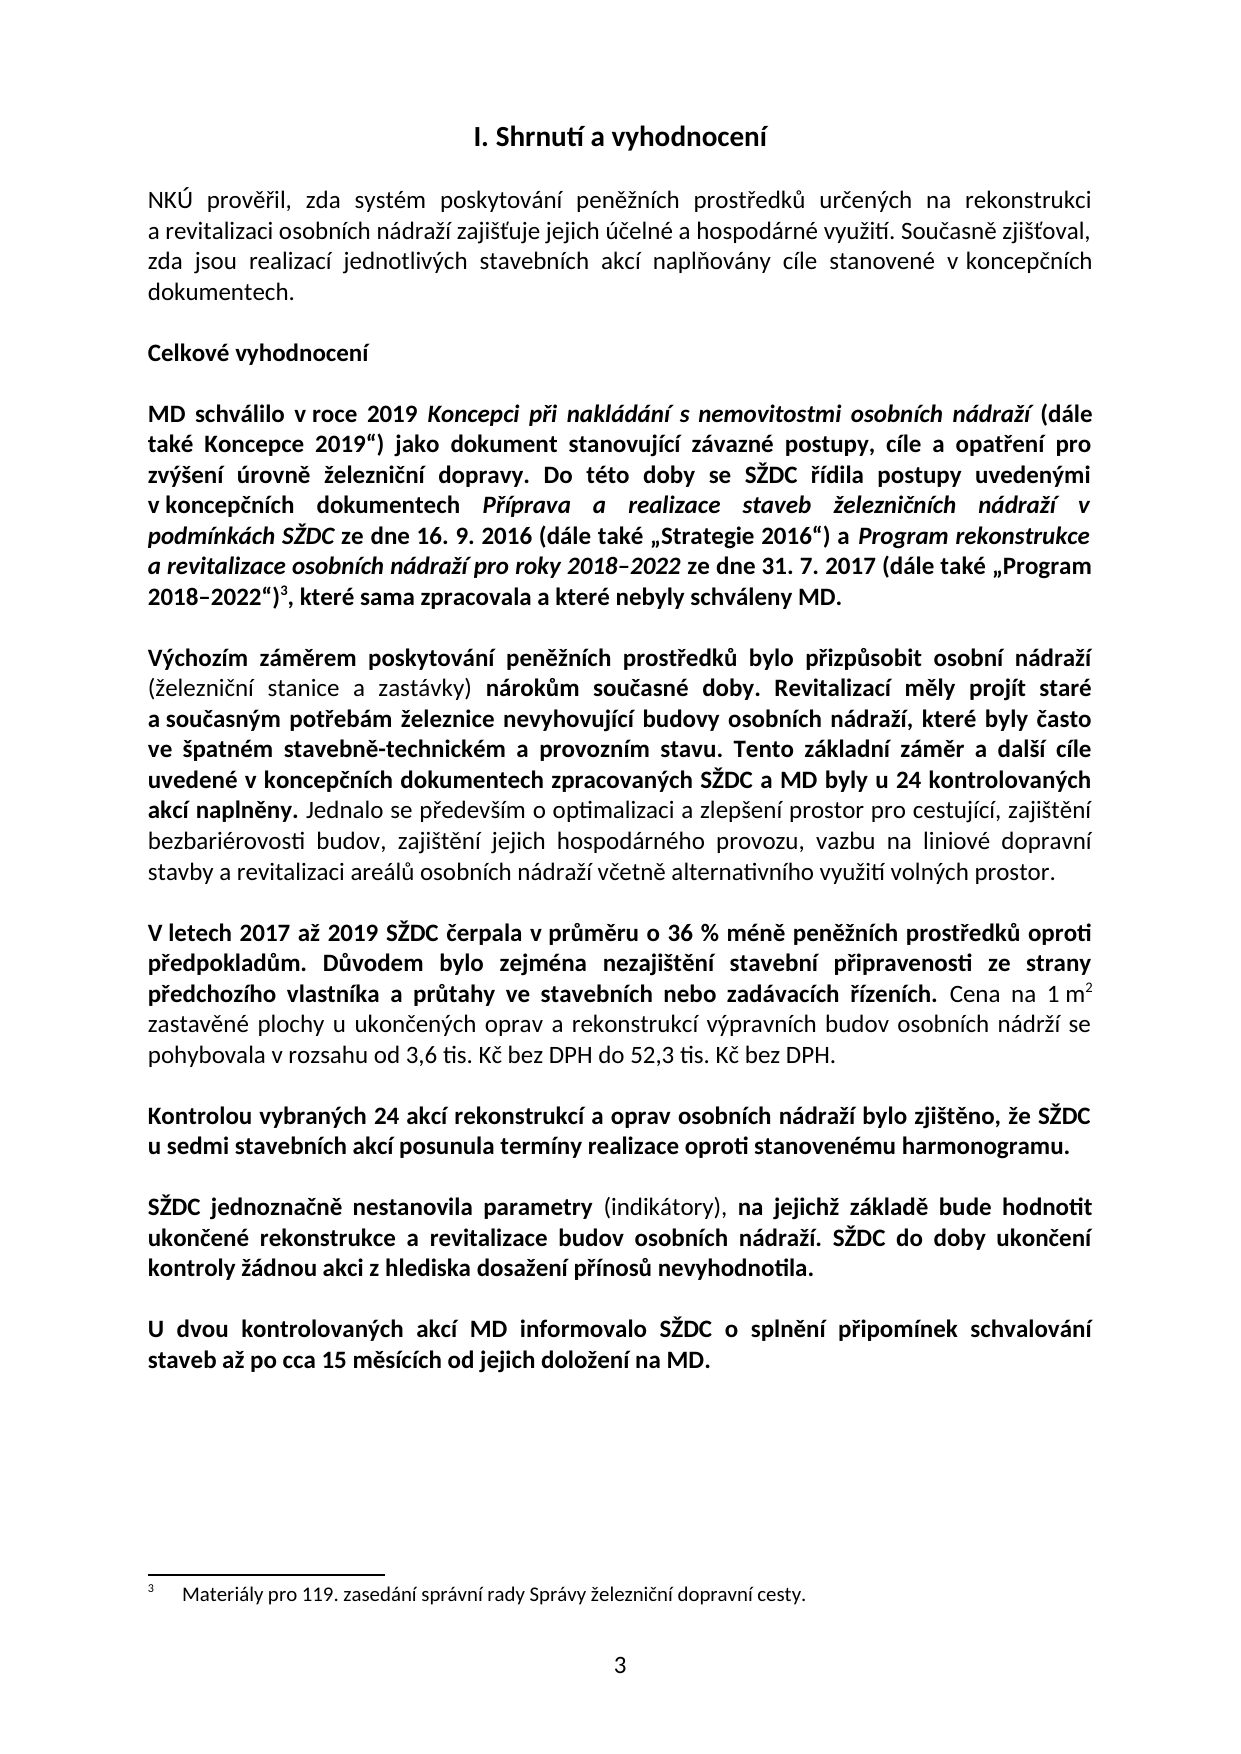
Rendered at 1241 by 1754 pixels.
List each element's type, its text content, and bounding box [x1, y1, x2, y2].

text NKÚ prověřil, zda systém poskytování peněžních prostředků určených na rekonstrukci a revitalizaci osobních nádraží zajišťuje jejich účelné a hospodárné využití. Současně zjišťoval, zda jsou realizací jednotlivých stavebních akcí naplňovány cíle stanovené v koncepčních dokumentech. [148, 184, 1093, 306]
text I. Shrnutí a vyhodnocení [148, 118, 1093, 154]
text SŽDC jednoznačně nestanovila parametry (indikátory), na jejichž základě bude hodnotit ukončené rekonstrukce a revitalizace budov osobních nádraží. SŽDC do doby ukončení kontroly žádnou akci z hlediska dosažení přínosů nevyhodnotila. [148, 1191, 1093, 1283]
text V letech 2017 až 2019 SŽDC čerpala v průměru o 36 % méně peněžních prostředků oproti předpokladům. Důvodem bylo zejména nezajištění stavební připravenosti ze strany předchozího vlastníka a průtahy ve stavebních nebo zadávacích řízeních. Cena na 1 m2 zastavěné plochy u ukončených oprav a rekonstrukcí výpravních budov osobních nádrží se pohybovala v rozsahu od 3,6 tis. Kč bez DPH do 52,3 tis. Kč bez DPH. [148, 917, 1093, 1069]
text Výchozím záměrem poskytování peněžních prostředků bylo přizpůsobit osobní nádraží (železniční stanice a zastávky) nárokům současné doby. Revitalizací měly projít staré a současným potřebám železnice nevyhovující budovy osobních nádraží, které byly často ve špatném stavebně-technickém a provozním stavu. Tento základní záměr a další cíle uvedené v koncepčních dokumentech zpracovaných SŽDC a MD byly u 24 kontrolovaných akcí naplněny. Jednalo se především o optimalizaci a zlepšení prostor pro cestující, zajištění bezbariérovosti budov, zajištění jejich hospodárného provozu, vazbu na liniové dopravní stavby a revitalizaci areálů osobních nádraží včetně alternativního využití volných prostor. [148, 642, 1093, 886]
text MD schválilo v roce 2019 Koncepci při nakládání s nemovitostmi osobních nádraží (dále také Koncepce 2019“) jako dokument stanovující závazné postupy, cíle a opatření pro zvýšení úrovně železniční dopravy. Do této doby se SŽDC řídila postupy uvedenými v koncepčních dokumentech Příprava a realizace staveb železničních nádraží v podmínkách SŽDC ze dne 16. 9. 2016 (dále také „Strategie 2016“) a Program rekonstrukce a revitalizace osobních nádraží pro roky 2018–2022 ze dne 31. 7. 2017 (dále také „Program 2018–2022“), které sama zpracovala a které nebyly schváleny MD. [148, 398, 1093, 612]
text Celkové vyhodnocení [148, 337, 1093, 367]
text U dvou kontrolovaných akcí MD informovalo SŽDC o splnění připomínek schvalování staveb až po cca 15 měsících od jejich doložení na MD. [148, 1313, 1093, 1374]
text Kontrolou vybraných 24 akcí rekonstrukcí a oprav osobních nádraží bylo zjištěno, že SŽDC u sedmi stavebních akcí posunula termíny realizace oproti stanovenému harmonogramu. [148, 1100, 1093, 1161]
